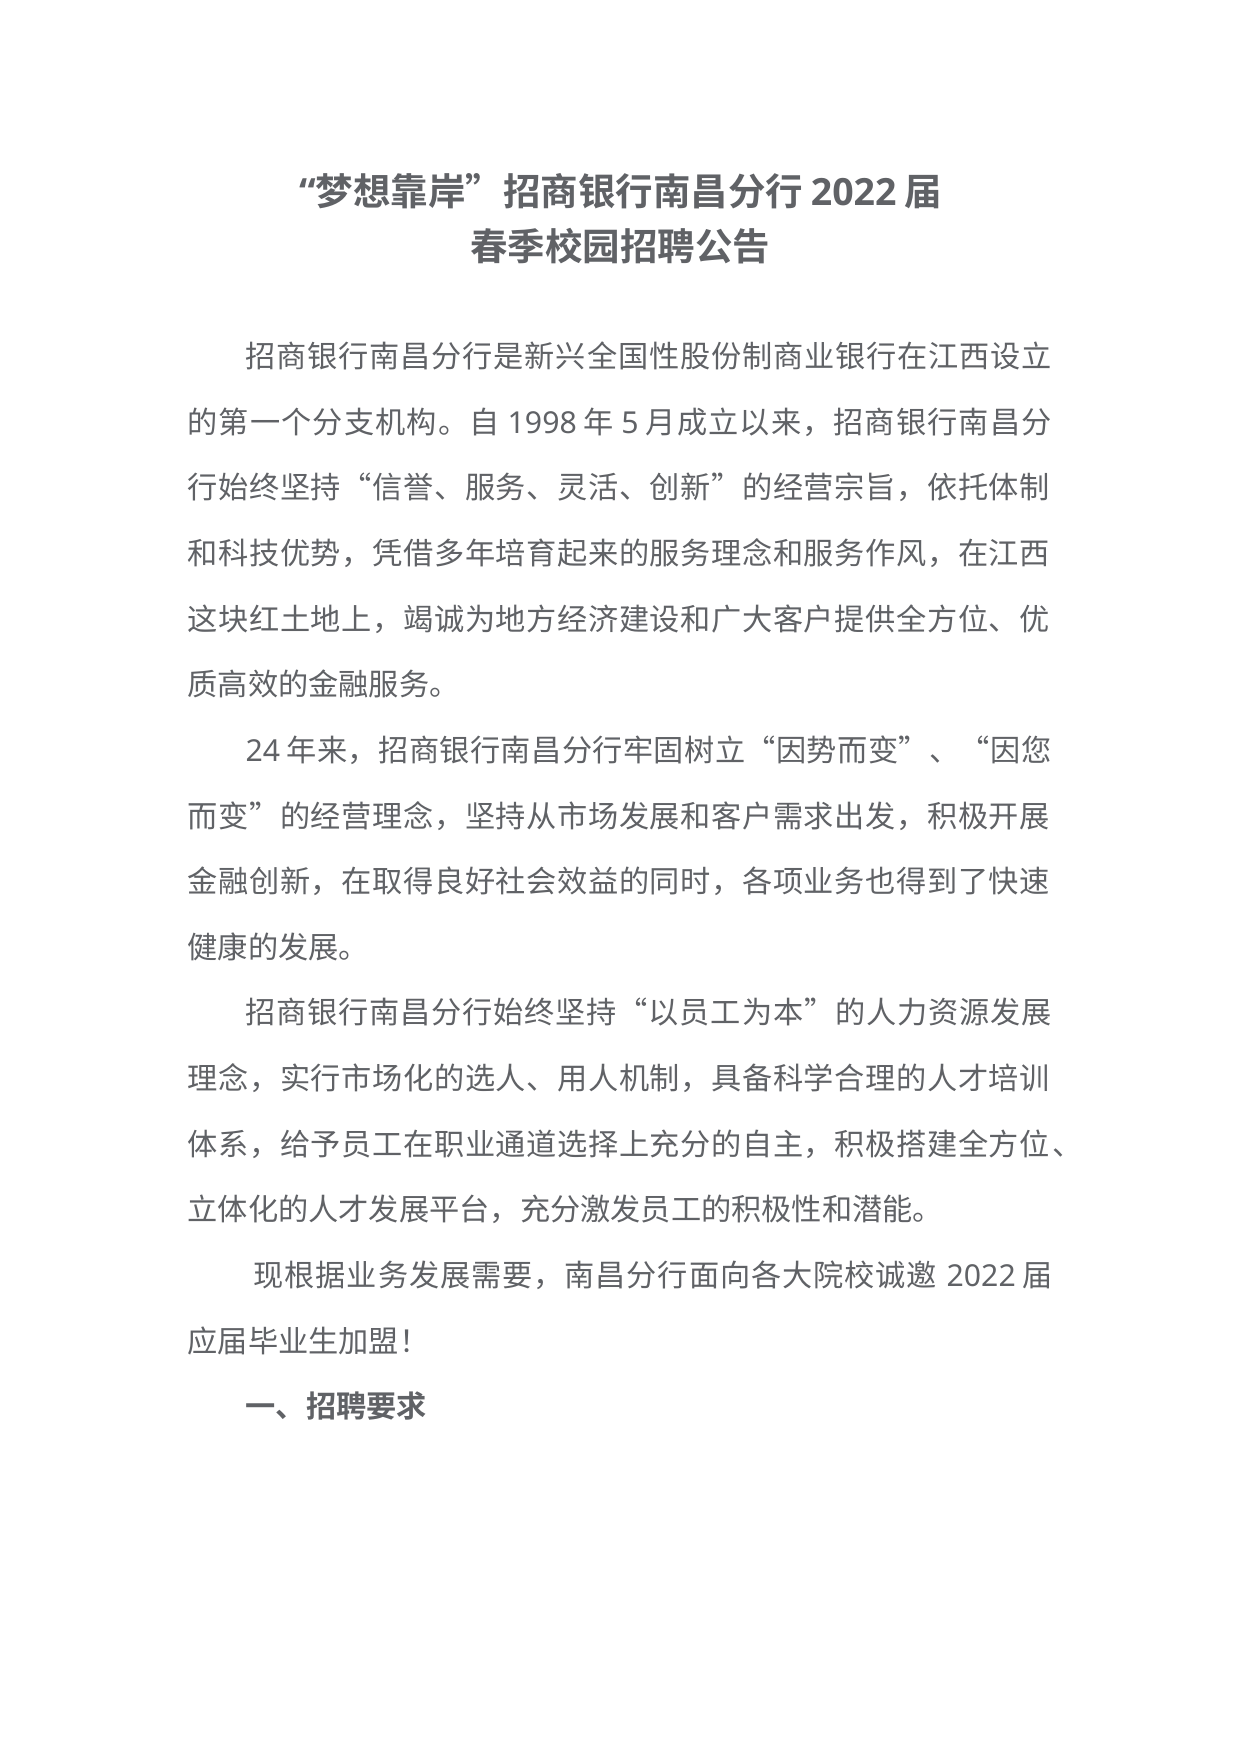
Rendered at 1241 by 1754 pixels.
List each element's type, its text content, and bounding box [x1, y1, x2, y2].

text 春季校园招聘公告 [187, 216, 1053, 271]
text 一、招聘要求 [187, 1383, 1053, 1426]
text 招商银行南昌分行是新兴全国性股份制商业银行在江西设立的第一个分支机构。自1998年5月成立以来，招商银行南昌分行始终坚持“信誉、服务、灵活、创新”的经营宗旨，依托体制和科技优势，凭借多年培育起来的服务理念和服务作风，在江西这块红土地上，竭诚为地方经济建设和广大客户提供全方位、优质高效的金融服务。 [187, 332, 1053, 704]
text 现根据业务发展需要，南昌分行面向各大院校诚邀2022届应届毕业生加盟！ [187, 1251, 1053, 1361]
text 24年来，招商银行南昌分行牢固树立“因势而变”、“因您而变”的经营理念，坚持从市场发展和客户需求出发，积极开展金融创新，在取得良好社会效益的同时，各项业务也得到了快速健康的发展。 [187, 726, 1053, 967]
text “梦想靠岸”招商银行南昌分行2022届 [187, 162, 1053, 216]
text 招商银行南昌分行始终坚持“以员工为本”的人力资源发展理念，实行市场化的选人、用人机制，具备科学合理的人才培训体系，给予员工在职业通道选择上充分的自主，积极搭建全方位、立体化的人才发展平台，充分激发员工的积极性和潜能。 [187, 989, 1053, 1229]
